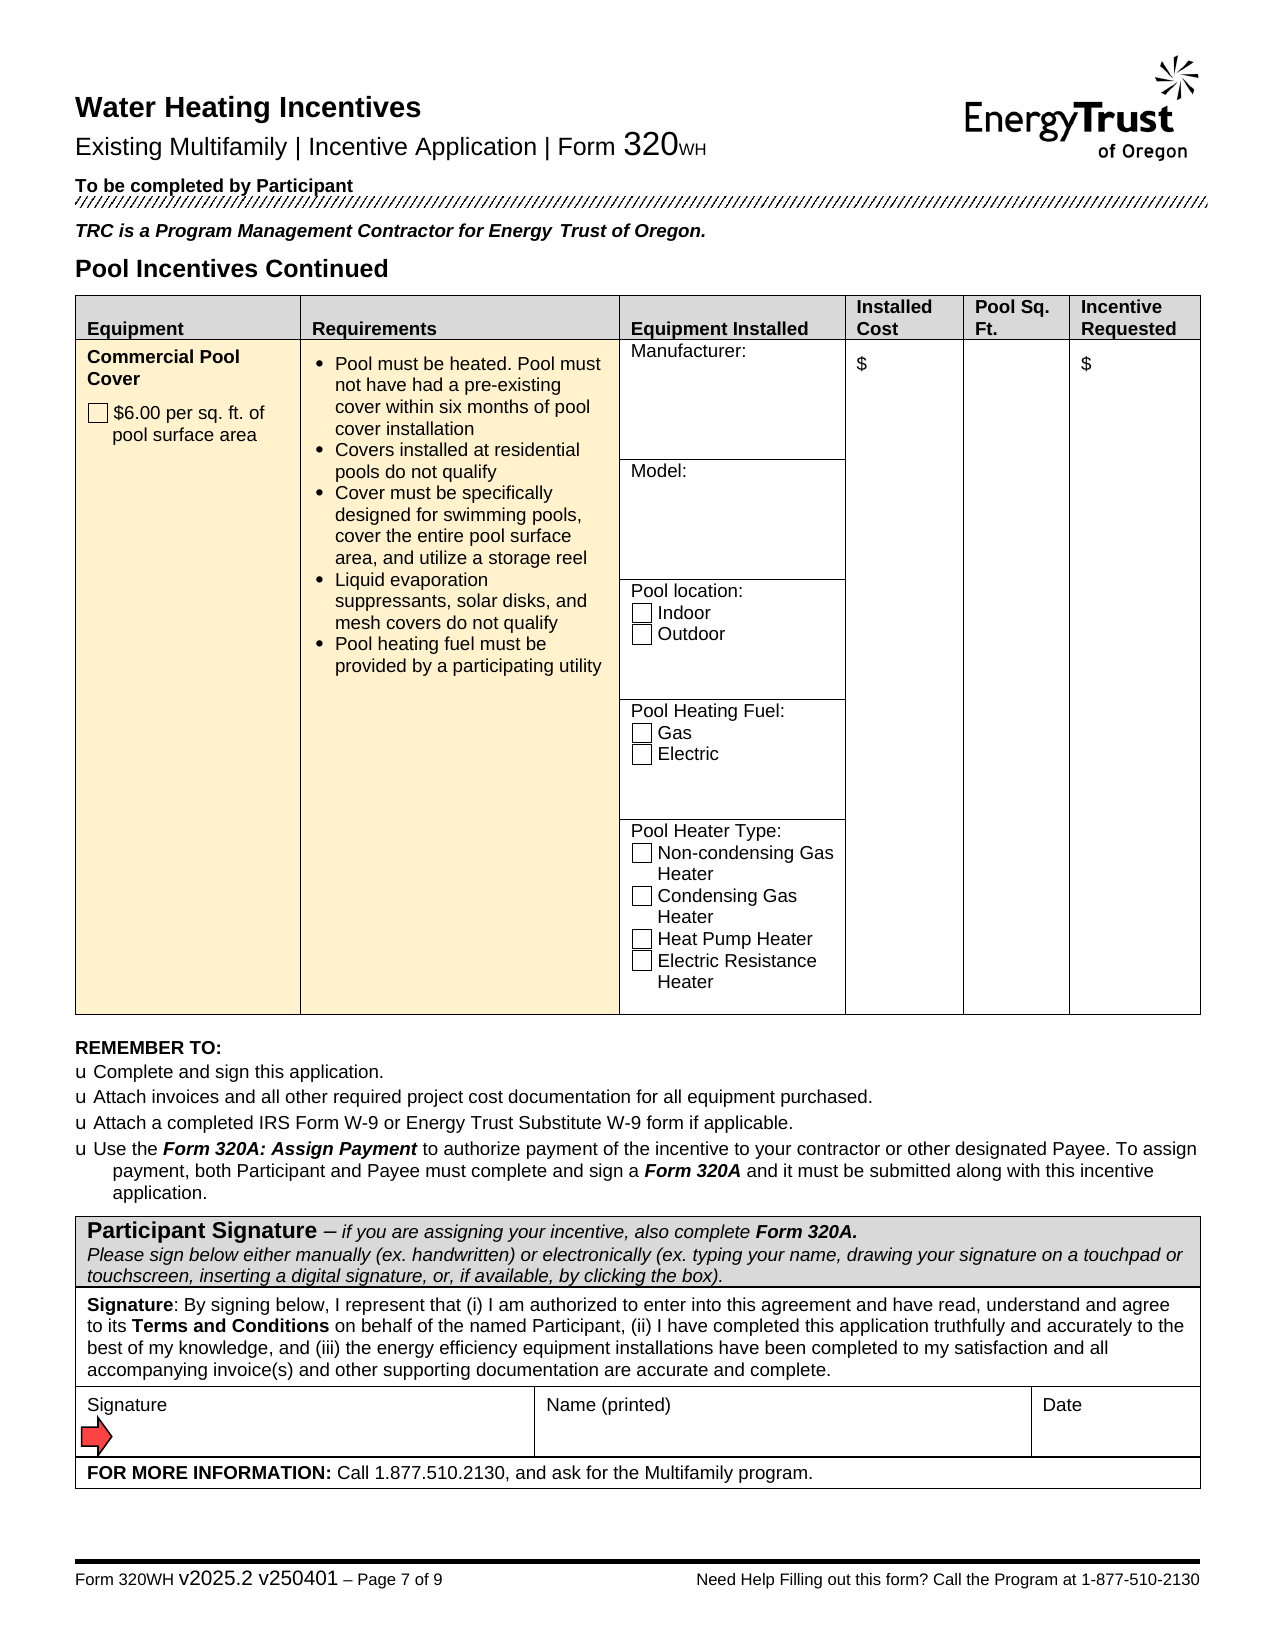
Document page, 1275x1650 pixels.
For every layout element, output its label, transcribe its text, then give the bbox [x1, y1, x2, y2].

table_header Installed Cost [846, 296, 963, 339]
table_header Participant Signature – if you are assigning your incentive, also complete Form 320A. Please sign below either manually (ex. handwritten) or electronically (ex. typing your name, drawing your signature on a touchpad or touchscreen, inserting a digital signature, or, if available, by clicking the box). [76, 1217, 1200, 1286]
table_cell [964, 340, 1069, 1014]
table_cell Manufacturer: [620, 340, 845, 459]
table_cell FOR MORE INFORMATION: Call 1.877.510.2130, and ask for the Multifamily program. [76, 1458, 1200, 1487]
text u Complete and sign this application. [75, 1058, 1200, 1084]
table_header Requirements [301, 296, 619, 339]
text REMEMBER TO: [75, 1037, 1200, 1058]
table_cell $ [846, 340, 963, 1014]
table_cell Commercial Pool Cover $6.00 per sq. ft. of pool surface area [76, 340, 300, 1014]
table_cell Pool Heater Type: Non-condensing Gas Heater Condensing Gas Heater Heat Pump Heater Electric Resistance Heater [620, 820, 845, 1014]
table_header Equipment [76, 296, 300, 339]
text u Attach invoices and all other required project cost documentation for all equipment purchased. [75, 1084, 1200, 1109]
text u Attach a completed IRS Form W-9 or Energy Trust Substitute W-9 form if applicable. [75, 1109, 1200, 1135]
picture [75, 196, 1208, 208]
table_cell Model: [620, 460, 845, 579]
table_cell Date [1032, 1387, 1200, 1456]
table_header Pool Sq. Ft. [964, 296, 1069, 339]
picture [964, 54, 1199, 161]
table_header Equipment Installed [620, 296, 845, 339]
table_cell Pool must be heated. Pool must not have had a pre-existing cover within six months of pool cover installation Covers installed at residential pools do not qualify Cover must be specifically designed for swimming pools, cover the entire pool surface area, and utilize a storage reel Liquid evaporation suppressants, solar disks, and mesh covers do not qualify Pool heating fuel must be provided by a participating utility [301, 340, 619, 1014]
table_cell $ [1070, 340, 1200, 1014]
table_cell Pool location: Indoor Outdoor [620, 580, 845, 699]
table_cell Pool Heating Fuel: Gas Electric [620, 700, 845, 819]
table_cell Signature: By signing below, I represent that (i) I am authorized to enter into this agreement and have read, understand and agree to its Terms and Conditions on behalf of the named Participant, (ii) I have completed this application truthfully and accurately to the best of my knowledge, and (iii) the energy efficiency equipment installations have been completed to my satisfaction and all accompanying invoice(s) and other supporting documentation are accurate and complete. [76, 1288, 1200, 1386]
table_cell Signature [76, 1387, 534, 1456]
table_cell Name (printed) [535, 1387, 1031, 1456]
table_header Incentive Requested [1070, 296, 1200, 339]
text u Use the Form 320A: Assign Payment to authorize payment of the incentive to your contractor or other designated Payee. To assign payment, both Participant and Payee must complete and sign a Form 320A and it must be submitted along with this incentive application. [75, 1135, 1200, 1203]
text Pool Incentives Continued [75, 254, 1200, 283]
